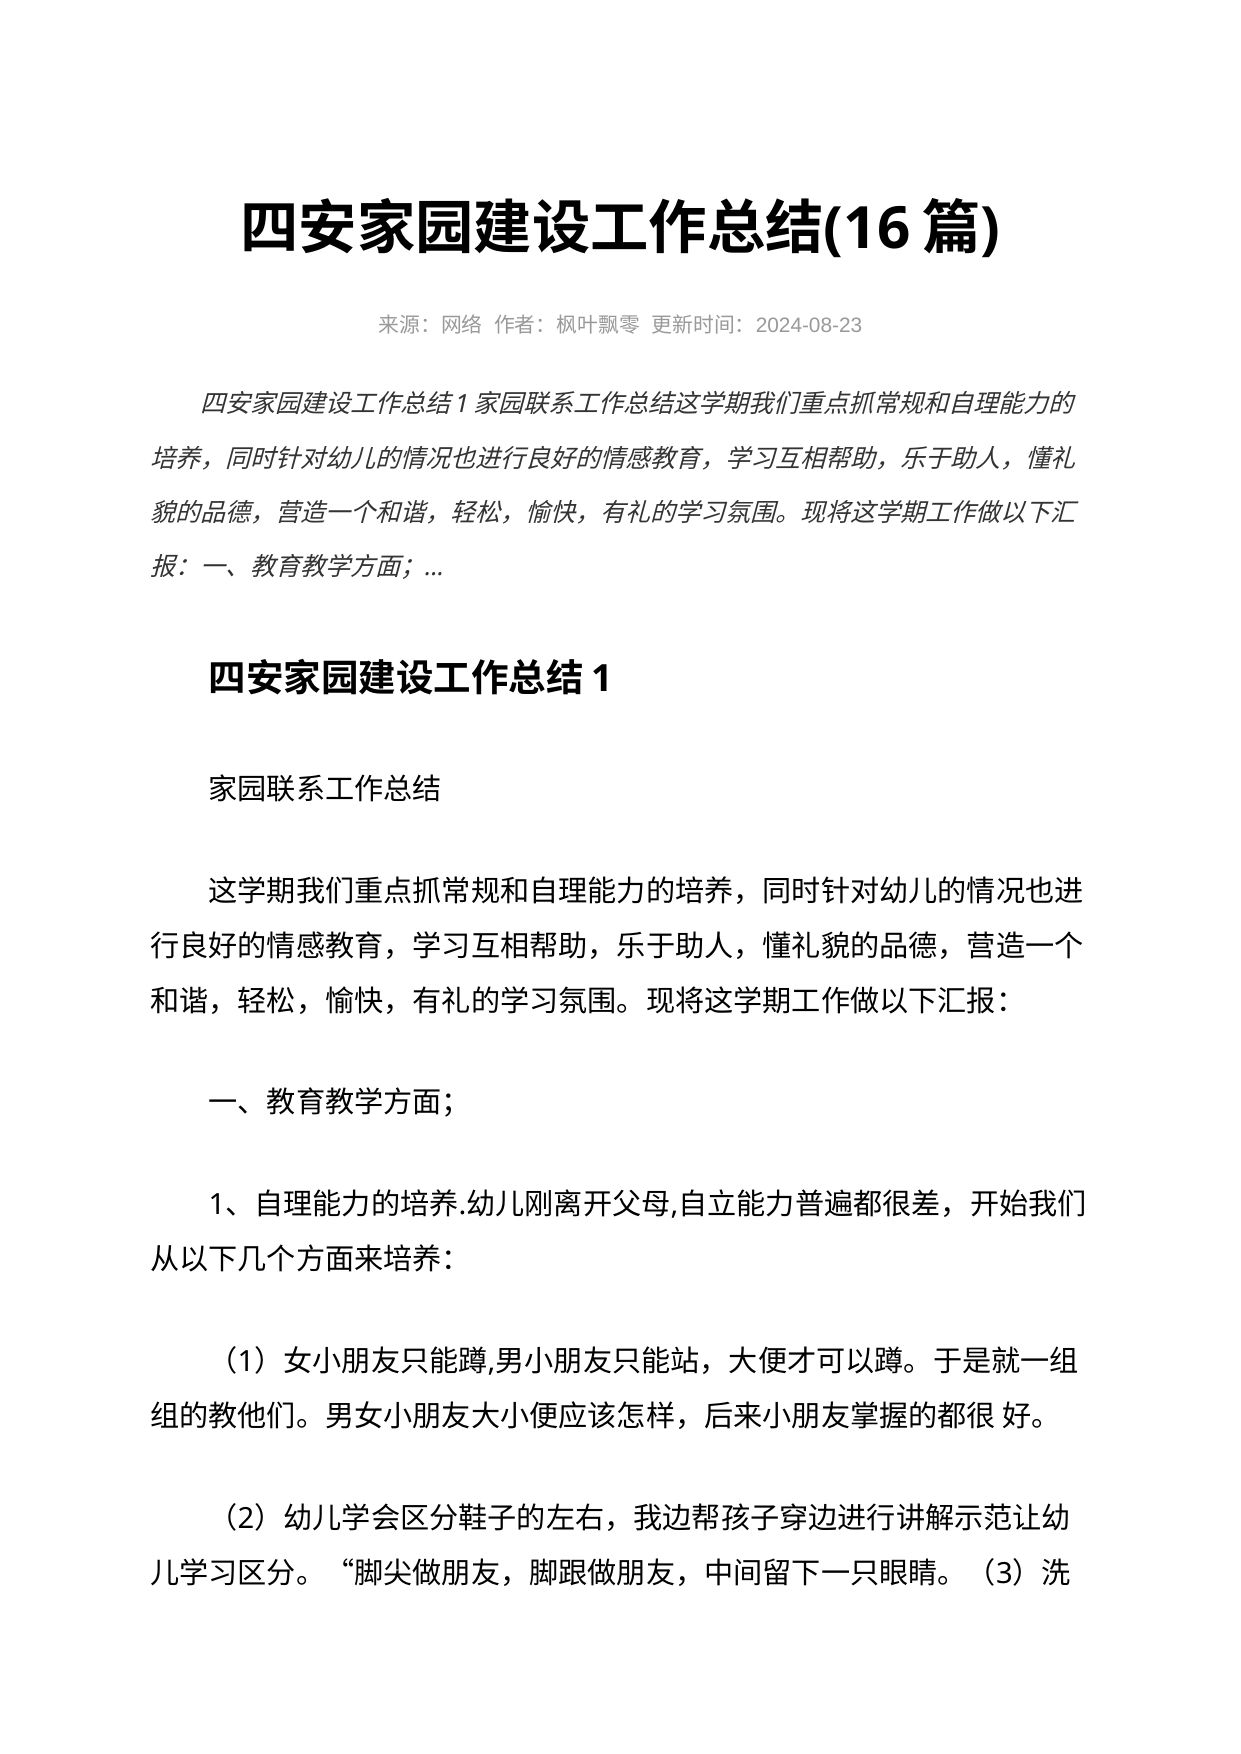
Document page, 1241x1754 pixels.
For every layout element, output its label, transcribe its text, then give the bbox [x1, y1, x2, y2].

text 1、自理能力的培养.幼儿刚离开父母,自立能力普遍都很差，开始我们从以下几个方面来培养： [150, 1181, 1090, 1278]
text 家园联系工作总结 [150, 766, 1090, 808]
text 来源：网络 作者：枫叶飘零 更新时间：2024-08-23 [150, 313, 1090, 337]
text 这学期我们重点抓常规和自理能力的培养，同时针对幼儿的情况也进行良好的情感教育，学习互相帮助，乐于助人，懂礼貌的品德，营造一个和谐，轻松，愉快，有礼的学习氛围。现将这学期工作做以下汇报： [150, 867, 1090, 1019]
text （1）女小朋友只能蹲,男小朋友只能站，大便才可以蹲。于是就一组组的教他们。男女小朋友大小便应该怎样，后来小朋友掌握的都很 好。 [150, 1338, 1090, 1435]
subtitle 四安家园建设工作总结(16篇) [150, 181, 1090, 266]
text 一、教育教学方面； [150, 1079, 1090, 1121]
text 四安家园建设工作总结1 [150, 648, 1090, 703]
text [150, 1494, 1090, 1592]
text 四安家园建设工作总结1家园联系工作总结这学期我们重点抓常规和自理能力的培养，同时针对幼儿的情况也进行良好的情感教育，学习互相帮助，乐于助人，懂礼貌的品德，营造一个和谐，轻松，愉快，有礼的学习氛围。现将这学期工作做以下汇报：一、教育教学方面；... [150, 384, 1090, 583]
